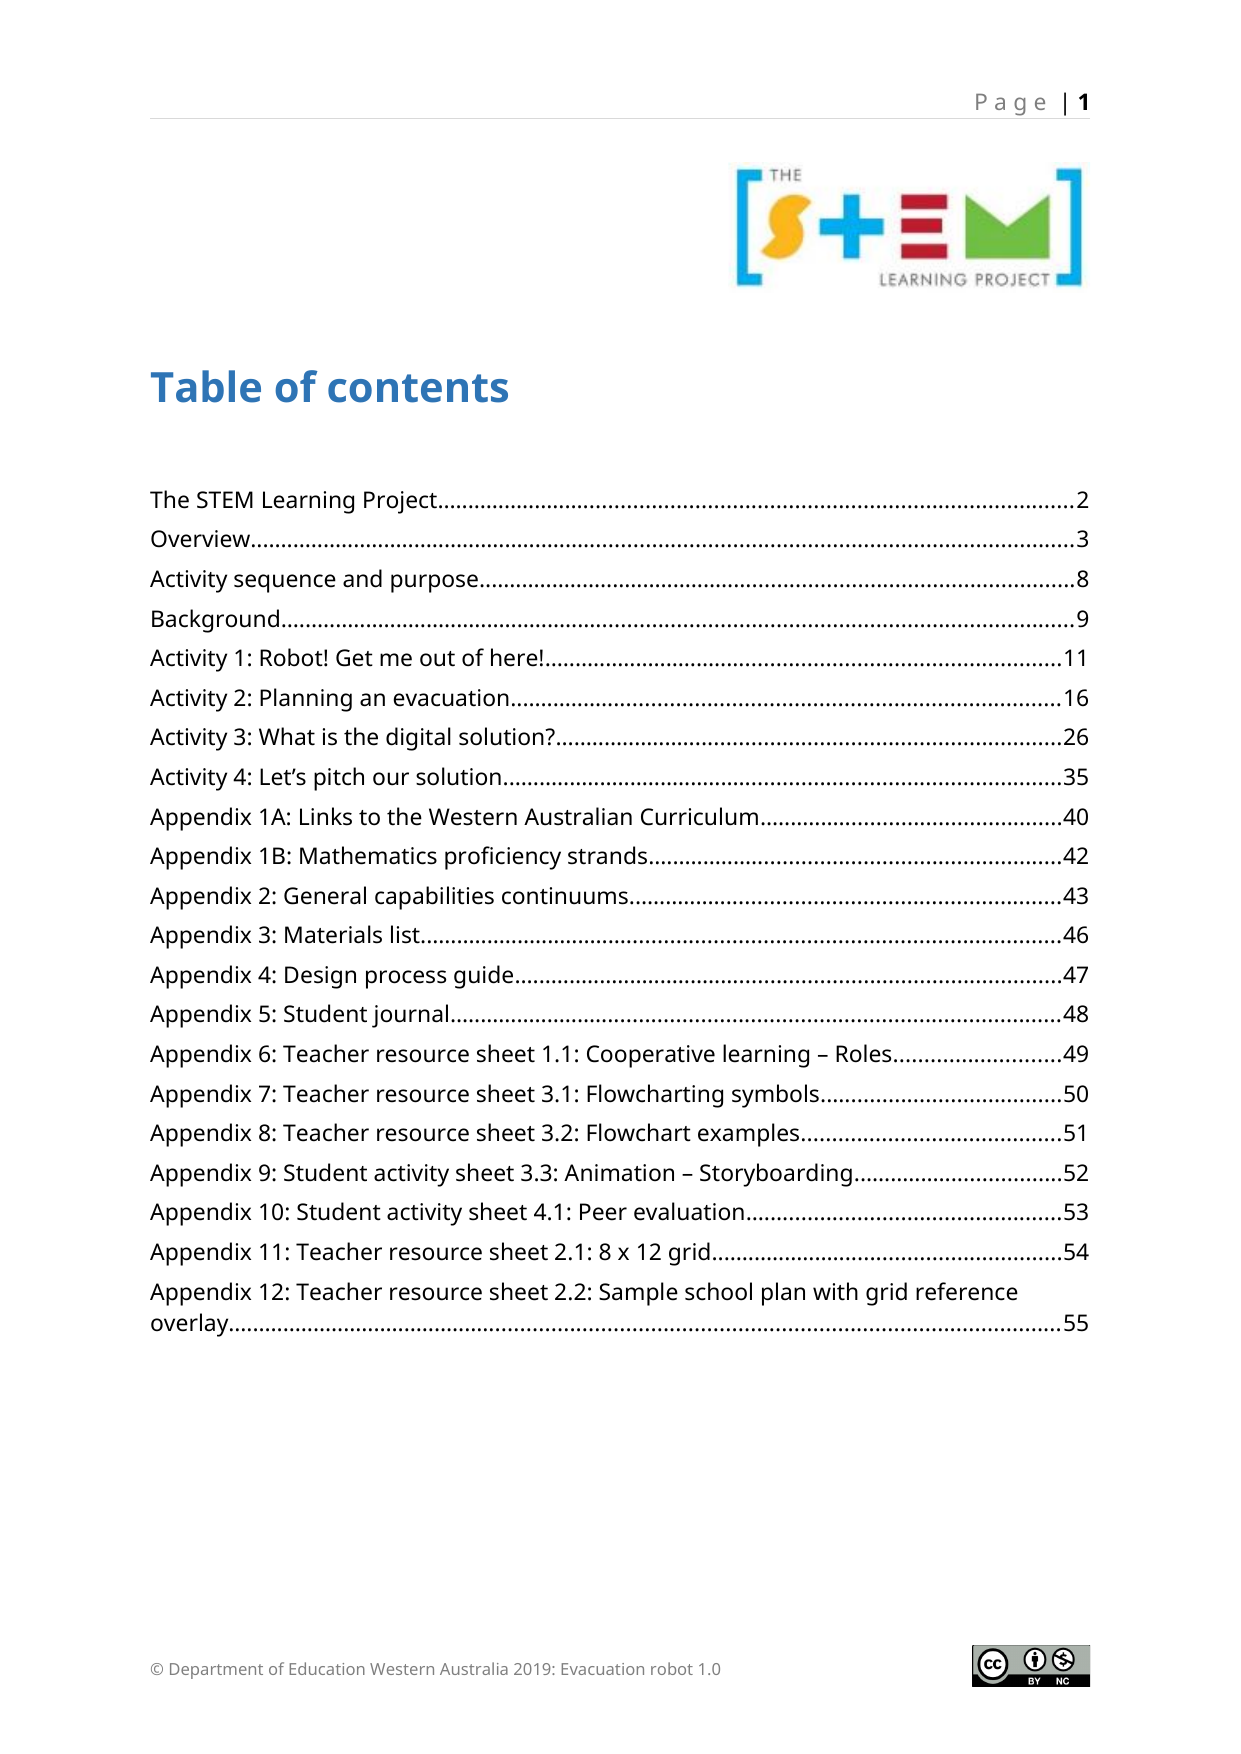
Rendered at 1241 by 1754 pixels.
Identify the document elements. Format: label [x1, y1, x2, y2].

picture [972, 1645, 1091, 1687]
picture [728, 162, 1091, 293]
